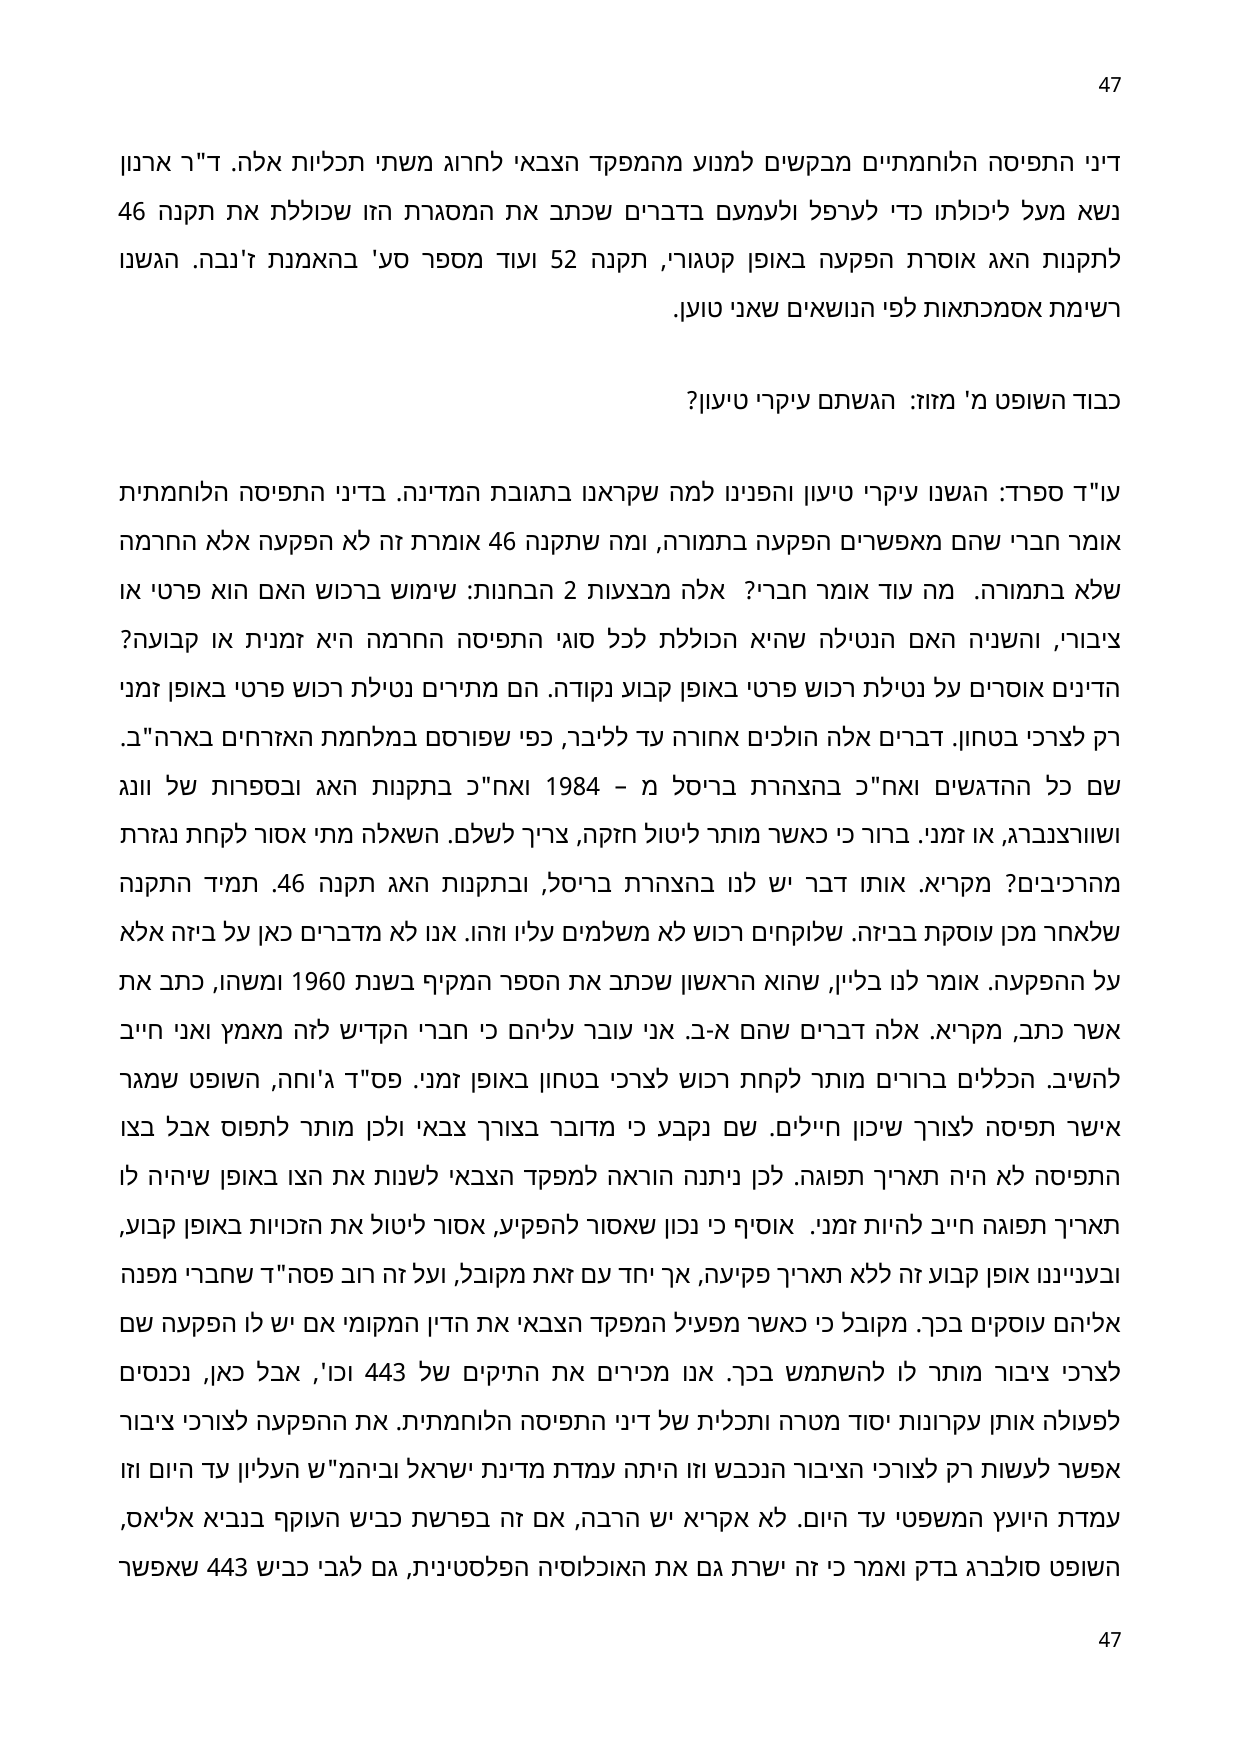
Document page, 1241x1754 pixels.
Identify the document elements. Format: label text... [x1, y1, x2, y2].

text כבוד השופט מ' מזוז: הגשתם עיקרי טיעון? [118, 387, 1122, 420]
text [118, 479, 1122, 1587]
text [118, 149, 1122, 328]
